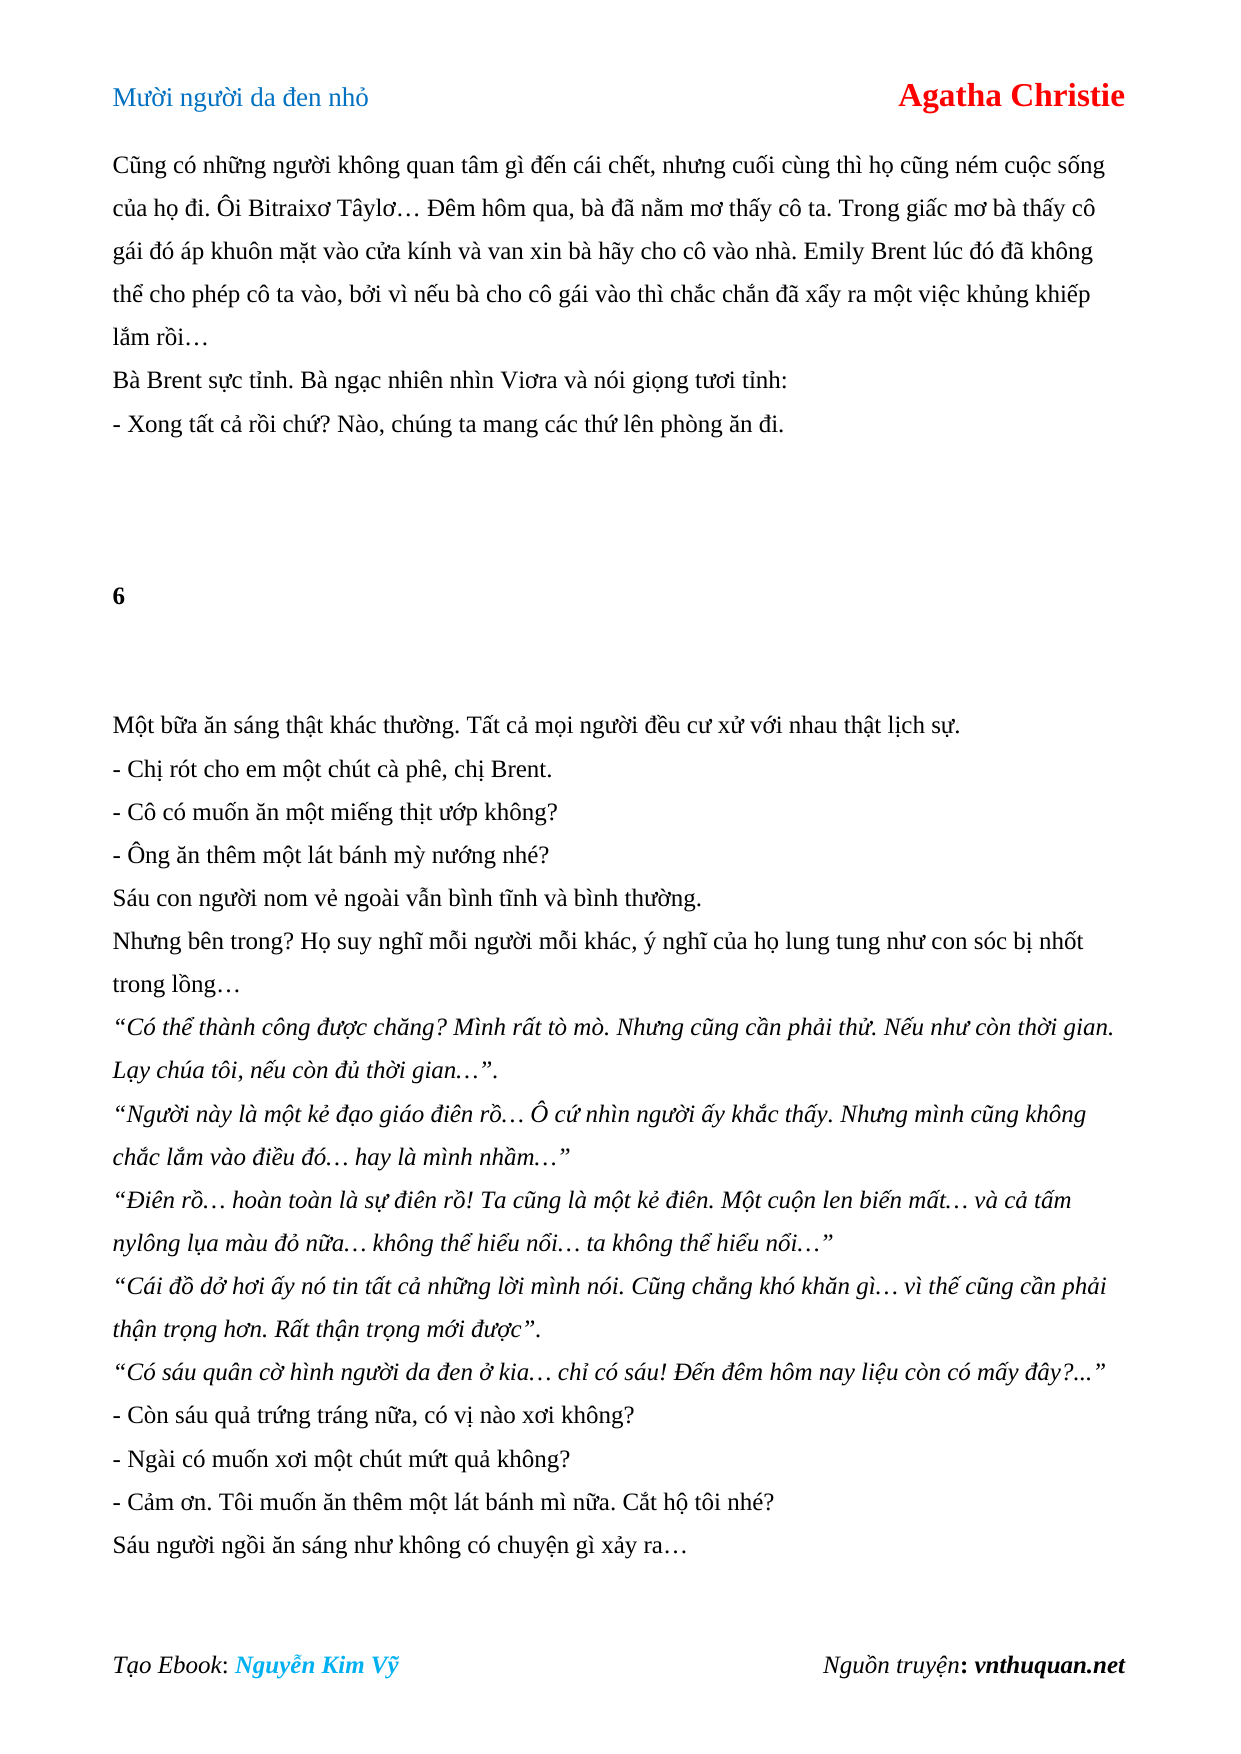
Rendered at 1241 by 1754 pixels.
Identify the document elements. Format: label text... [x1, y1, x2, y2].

text Một bữa ăn sáng thật khác thường. Tất cả mọi người đều cư xử với nhau thật lịch sự. - Chị rót cho em một chút cà phê, chị Brent. - Cô có muốn ăn một miếng thịt ướp không? - Ông ăn thêm một lát bánh mỳ nướng nhé? Sáu con người nom vẻ ngoài vẫn bình tĩnh và bình thường. Nhưng bên trong? Họ suy nghĩ mỗi người mỗi khác, ý nghĩ của họ lung tung như con sóc bị nhốt trong lồng… “Có thể thành công được chăng? Mình rất tò mò. Nhưng cũng cần phải thử. Nếu như còn thời gian. Lạy chúa tôi, nếu còn đủ thời gian…”. “Người này là một kẻ đạo giáo điên rồ… Ô cứ nhìn người ấy khắc thấy. Nhưng mình cũng không chắc lắm vào điều đó… hay là mình nhầm…” “Điên rồ… hoàn toàn là sự điên rồ! Ta cũng là một kẻ điên. Một cuộn len biến mất… và cả tấm nylông lụa màu đỏ nữa… không thể hiểu nổi… ta không thể hiểu nổi…” “Cái đồ dở hơi ấy nó tin tất cả những lời mình nói. Cũng chẳng khó khăn gì… vì thế cũng cần phải thận trọng hơn. Rất thận trọng mới được”. “Có sáu quân cờ hình người da đen ở kia… chỉ có sáu! Đến đêm hôm nay liệu còn có mấy đây?...” - Còn sáu quả trứng tráng nữa, có vị nào xơi không? - Ngài có muốn xơi một chút mứt quả không? - Cảm ơn. Tôi muốn ăn thêm một lát bánh mì nữa. Cắt hộ tôi nhé? Sáu người ngồi ăn sáng như không có chuyện gì xảy ra… [112, 624, 1128, 1559]
text 6 [112, 581, 1128, 610]
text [112, 150, 1128, 567]
